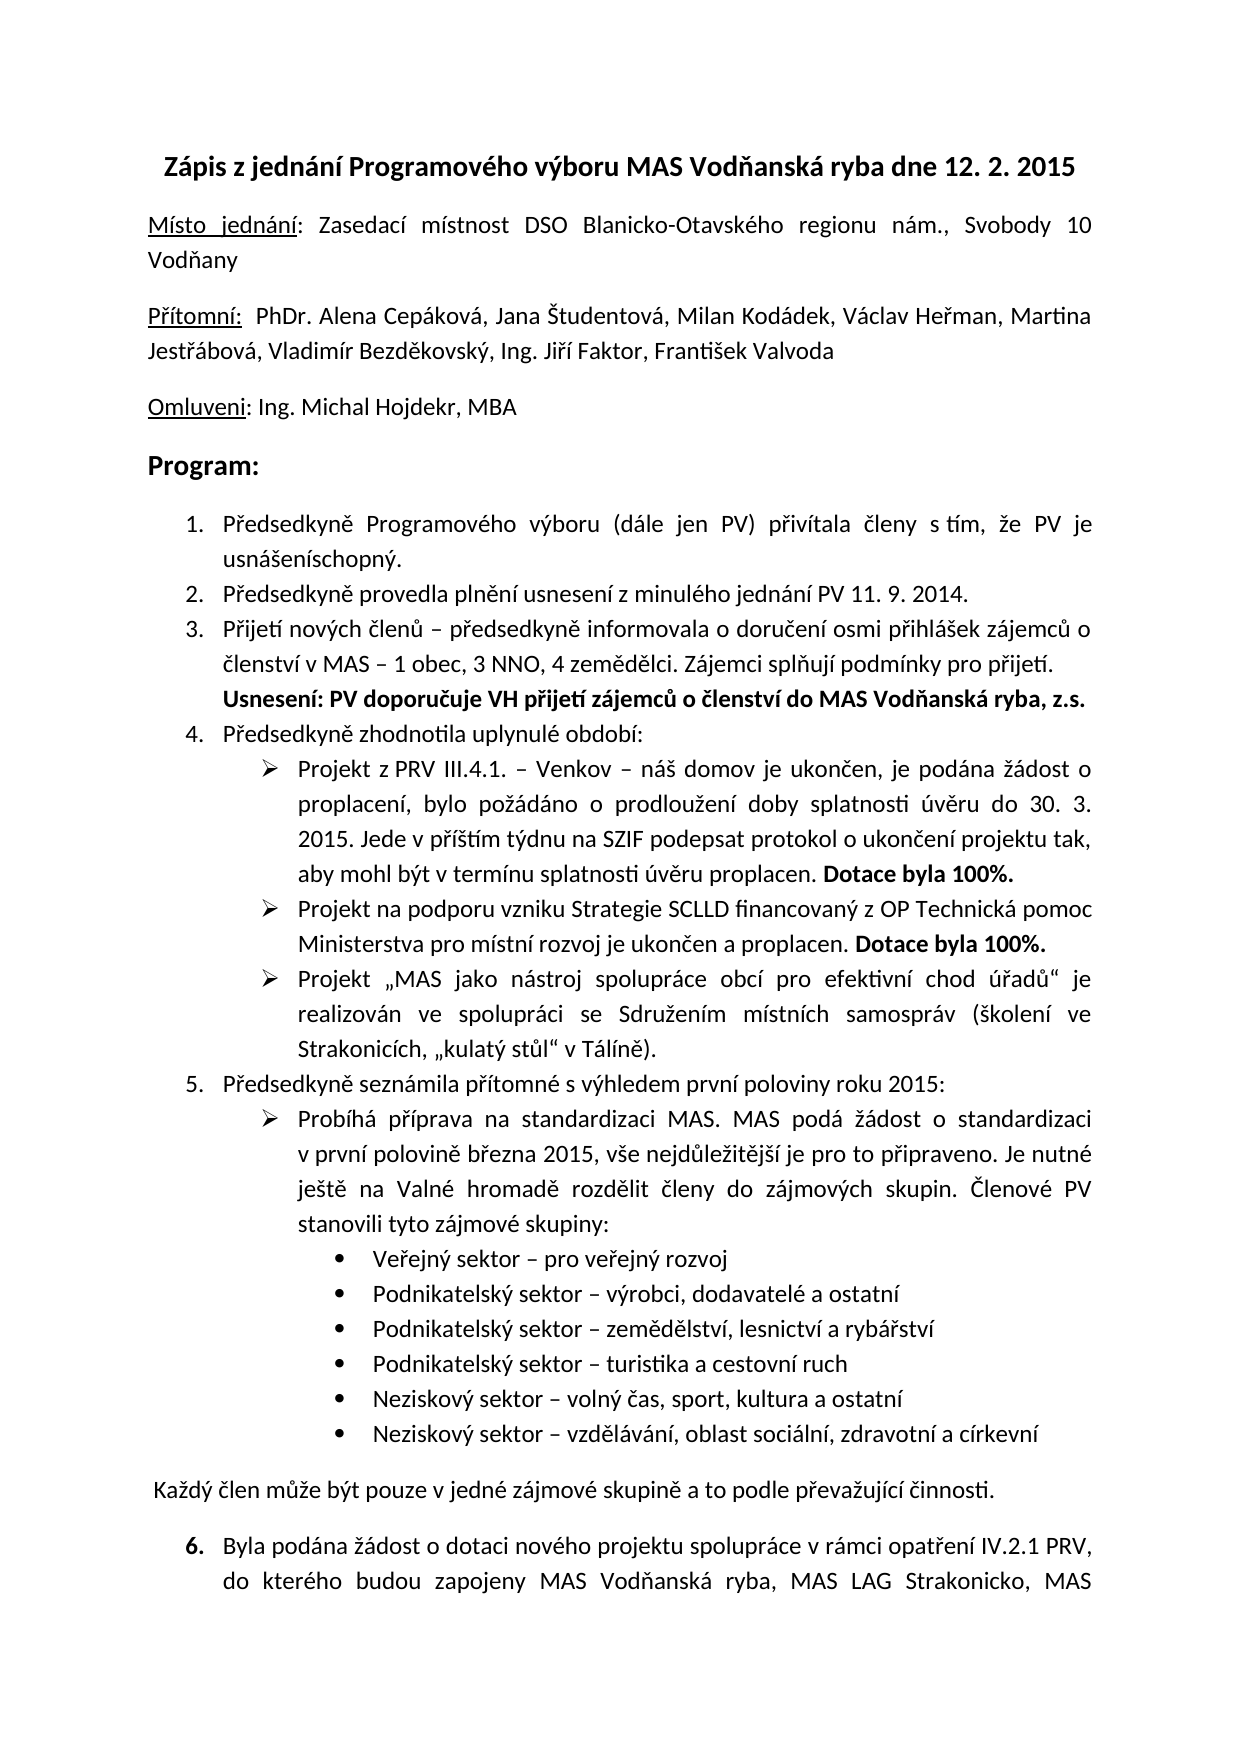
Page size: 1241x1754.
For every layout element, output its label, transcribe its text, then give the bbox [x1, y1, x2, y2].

list Usnesení: PV doporučuje VH přijetí zájemců o členství do MAS Vodňanská ryba, z.s. [223, 684, 1093, 714]
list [185, 1530, 1093, 1596]
text Místo jednání: Zasedací místnost DSO Blanicko-Otavského regionu nám., Svobody 10 Vodňany [148, 209, 1093, 275]
list Podnikatelský sektor – výrobci, dodavatelé a ostatní [335, 1279, 1093, 1309]
text Omluveni: Ing. Michal Hojdekr, MBA [148, 391, 1093, 422]
list Předsedkyně zhodnotila uplynulé období: [185, 719, 1093, 749]
text Zápis z jednání Programového výboru MAS Vodňanská ryba dne 12. 2. 2015 [148, 148, 1093, 183]
text Program: [148, 447, 1093, 482]
list Projekt z PRV III.4.1. – Venkov – náš domov je ukončen, je podána žádost o proplacení, bylo požádáno o prodloužení doby splatnosti úvěru do 30. 3. 2015. Jede v příštím týdnu na SZIF podepsat protokol o ukončení projektu tak, aby mohl být v termínu splatnosti úvěru proplacen. Dotace byla 100%. [260, 754, 1093, 889]
list Neziskový sektor – vzdělávání, oblast sociální, zdravotní a církevní [335, 1419, 1093, 1449]
list Předsedkyně seznámila přítomné s výhledem první poloviny roku 2015: [185, 1069, 1093, 1099]
list Probíhá příprava na standardizaci MAS. MAS podá žádost o standardizaci v první polovině března 2015, vše nejdůležitější je pro to připraveno. Je nutné ještě na Valné hromadě rozdělit členy do zájmových skupin. Členové PV stanovili tyto zájmové skupiny: [260, 1104, 1093, 1239]
list Projekt „MAS jako nástroj spolupráce obcí pro efektivní chod úřadů“ je realizován ve spolupráci se Sdružením místních samospráv (školení ve Strakonicích, „kulatý stůl“ v Tálíně). [260, 964, 1093, 1064]
text Každý člen může být pouze v jedné zájmové skupině a to podle převažující činnosti. [148, 1474, 1093, 1505]
list Přijetí nových členů – předsedkyně informovala o doručení osmi přihlášek zájemců o členství v MAS – 1 obec, 3 NNO, 4 zemědělci. Zájemci splňují podmínky pro přijetí. [185, 614, 1093, 679]
list Předsedkyně Programového výboru (dále jen PV) přivítala členy s tím, že PV je usnášeníschopný. [185, 509, 1093, 574]
list Veřejný sektor – pro veřejný rozvoj [335, 1244, 1093, 1274]
list Podnikatelský sektor – zemědělství, lesnictví a rybářství [335, 1314, 1093, 1344]
text Přítomní: PhDr. Alena Cepáková, Jana Študentová, Milan Kodádek, Václav Heřman, Martina Jestřábová, Vladimír Bezděkovský, Ing. Jiří Faktor, František Valvoda [148, 300, 1093, 366]
list Projekt na podporu vzniku Strategie SCLLD financovaný z OP Technická pomoc Ministerstva pro místní rozvoj je ukončen a proplacen. Dotace byla 100%. [260, 894, 1093, 959]
list Předsedkyně provedla plnění usnesení z minulého jednání PV 11. 9. 2014. [185, 579, 1093, 609]
list Neziskový sektor – volný čas, sport, kultura a ostatní [335, 1384, 1093, 1414]
list Podnikatelský sektor – turistika a cestovní ruch [335, 1349, 1093, 1379]
